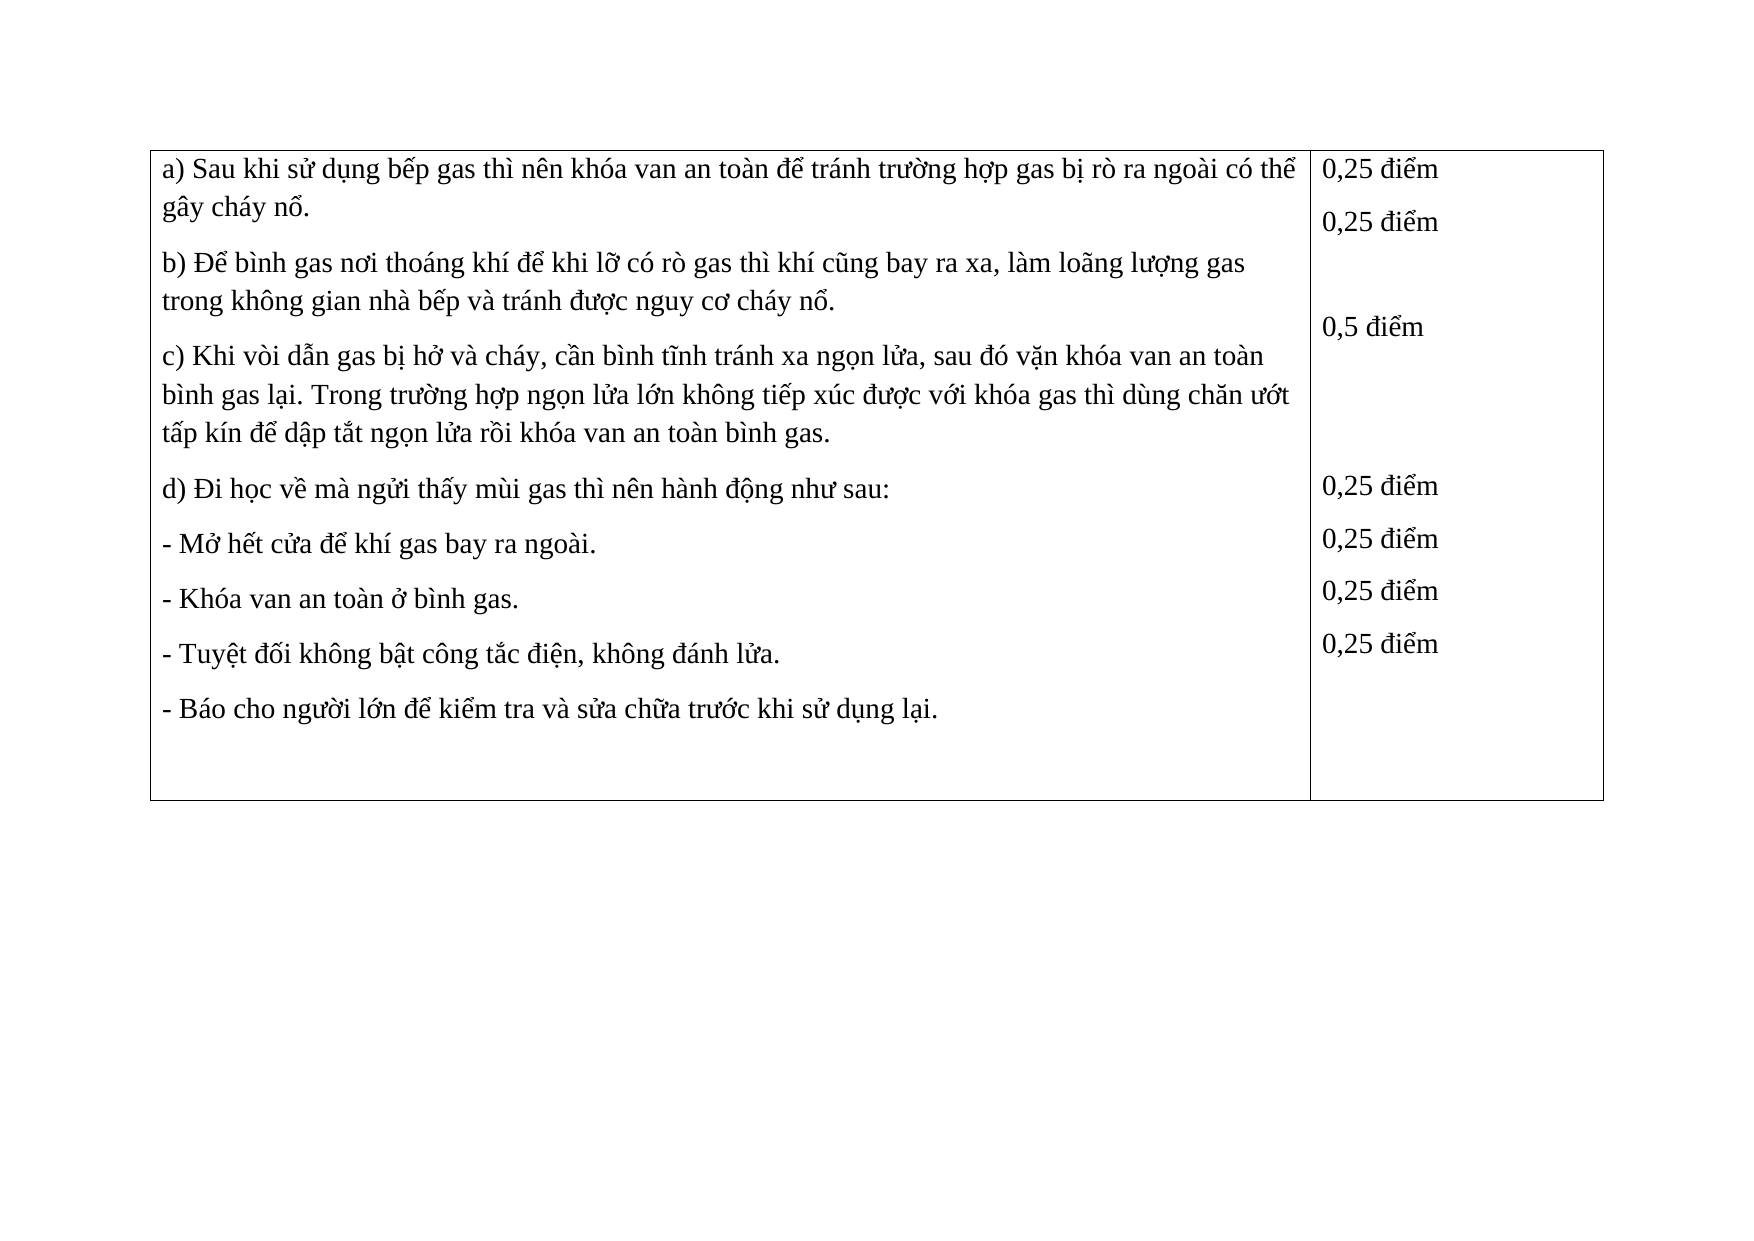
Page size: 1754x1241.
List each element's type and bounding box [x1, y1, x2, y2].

table_cell [1311, 151, 1603, 800]
table_cell [151, 151, 1310, 800]
